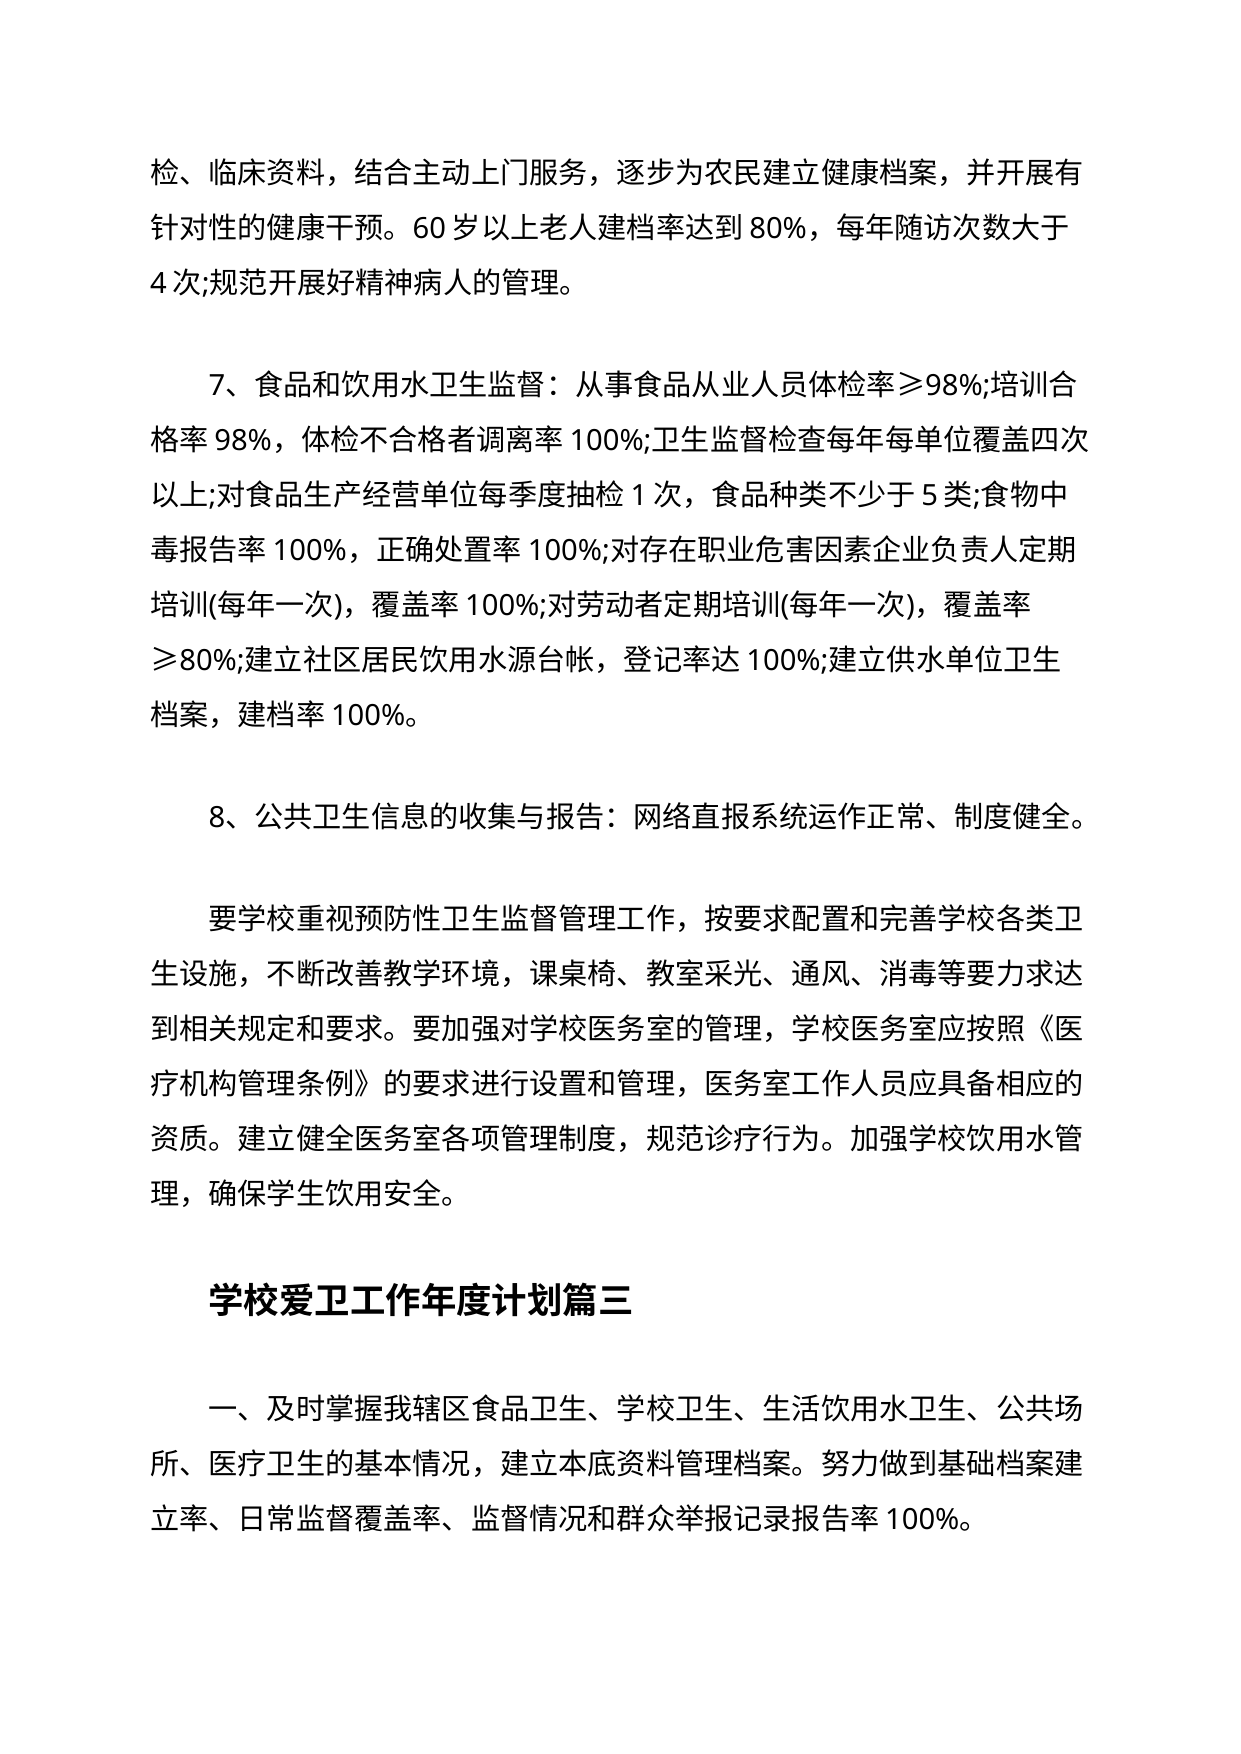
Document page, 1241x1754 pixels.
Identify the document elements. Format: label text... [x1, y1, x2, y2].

text 一、及时掌握我辖区食品卫生、学校卫生、生活饮用水卫生、公共场所、医疗卫生的基本情况，建立本底资料管理档案。努力做到基础档案建立率、日常监督覆盖率、监督情况和群众举报记录报告率100%。 [150, 1386, 1090, 1538]
text 要学校重视预防性卫生监督管理工作，按要求配置和完善学校各类卫生设施，不断改善教学环境，课桌椅、教室采光、通风、消毒等要力求达到相关规定和要求。要加强对学校医务室的管理，学校医务室应按照《医疗机构管理条例》的要求进行设置和管理，医务室工作人员应具备相应的资质。建立健全医务室各项管理制度，规范诊疗行为。加强学校饮用水管理，确保学生饮用安全。 [150, 896, 1090, 1213]
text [150, 150, 1090, 302]
text 学校爱卫工作年度计划篇三 [150, 1272, 1090, 1323]
text 7、食品和饮用水卫生监督：从事食品从业人员体检率≥98%;培训合格率98%，体检不合格者调离率100%;卫生监督检查每年每单位覆盖四次以上;对食品生产经营单位每季度抽检1次，食品种类不少于5类;食物中毒报告率100%，正确处置率100%;对存在职业危害因素企业负责人定期培训(每年一次)，覆盖率100%;对劳动者定期培训(每年一次)，覆盖率≥80%;建立社区居民饮用水源台帐，登记率达100%;建立供水单位卫生档案，建档率100%。 [150, 362, 1090, 734]
text 8、公共卫生信息的收集与报告：网络直报系统运作正常、制度健全。 [150, 794, 1090, 836]
